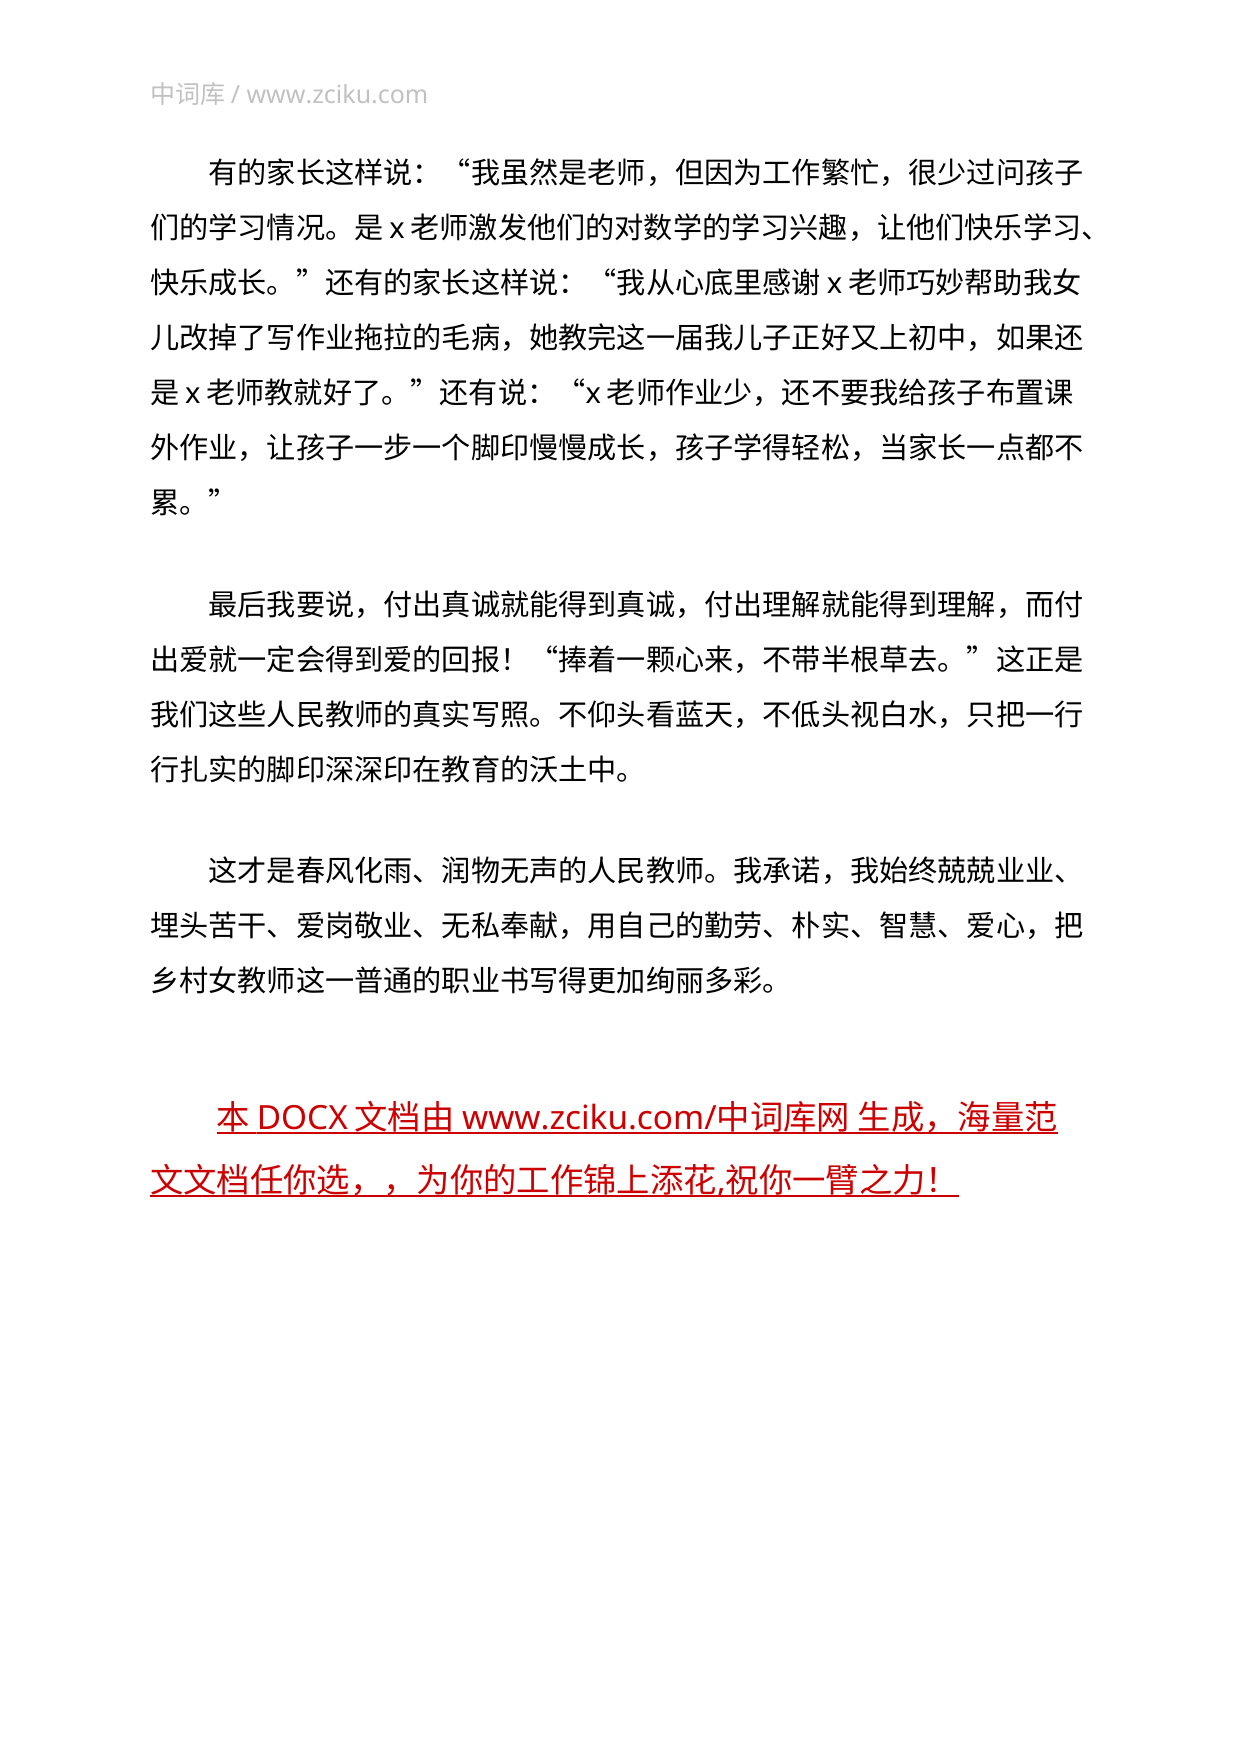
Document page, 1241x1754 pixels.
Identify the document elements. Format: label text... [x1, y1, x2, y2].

text 本DOCX文档由 www.zciku.com/中词库网 生成，海量范文文档任你选，，为你的工作锦上添花,祝你一臂之力！ [150, 1091, 1090, 1202]
text 有的家长这样说：“我虽然是老师，但因为工作繁忙，很少过问孩子们的学习情况。是x老师激发他们的对数学的学习兴趣，让他们快乐学习、快乐成长。”还有的家长这样说：“我从心底里感谢x老师巧妙帮助我女儿改掉了写作业拖拉的毛病，她教完这一届我儿子正好又上初中，如果还是x老师教就好了。”还有说：“x老师作业少，还不要我给孩子布置课外作业，让孩子一步一个脚印慢慢成长，孩子学得轻松，当家长一点都不累。” [150, 150, 1090, 522]
text 最后我要说，付出真诚就能得到真诚，付出理解就能得到理解，而付出爱就一定会得到爱的回报！“捧着一颗心来，不带半根草去。”这正是我们这些人民教师的真实写照。不仰头看蓝天，不低头视白水，只把一行行扎实的脚印深深印在教育的沃土中。 [150, 581, 1090, 788]
text 这才是春风化雨、润物无声的人民教师。我承诺，我始终兢兢业业、埋头苦干、爱岗敬业、无私奉献，用自己的勤劳、朴实、智慧、爱心，把乡村女教师这一普通的职业书写得更加绚丽多彩。 [150, 848, 1090, 1000]
